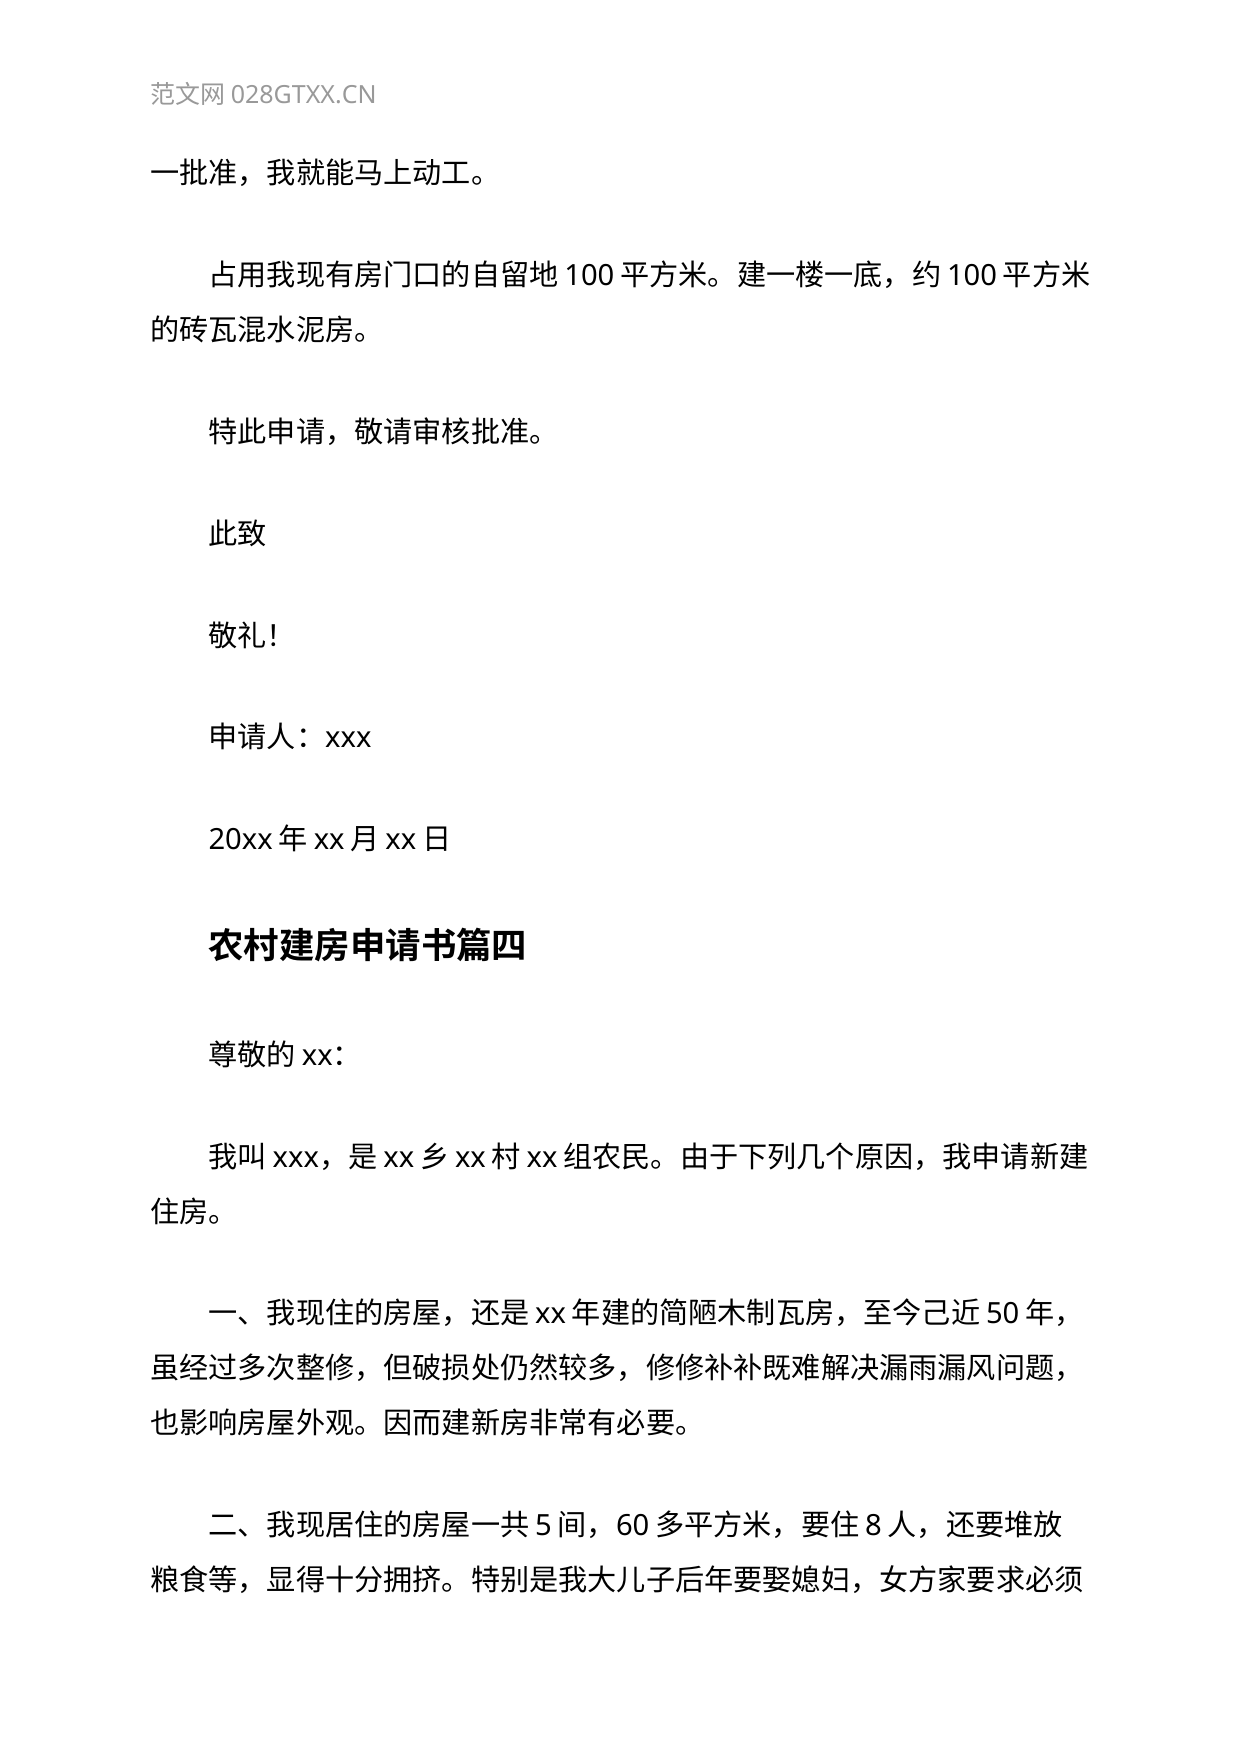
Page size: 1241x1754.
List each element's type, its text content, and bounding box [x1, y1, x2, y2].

text 20xx年xx月xx日 [150, 816, 1090, 858]
text 尊敬的xx： [150, 1031, 1090, 1074]
text 此致 [150, 510, 1090, 553]
text 农村建房申请书篇四 [150, 918, 1090, 969]
text 我叫xxx，是xx乡xx村xx组农民。由于下列几个原因，我申请新建住房。 [150, 1133, 1090, 1231]
text 一、我现住的房屋，还是xx年建的简陋木制瓦房，至今己近50年，虽经过多次整修，但破损处仍然较多，修修补补既难解决漏雨漏风问题，也影响房屋外观。因而建新房非常有必要。 [150, 1290, 1090, 1442]
text 占用我现有房门口的自留地100平方米。建一楼一底，约100平方米的砖瓦混水泥房。 [150, 252, 1090, 349]
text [150, 1502, 1090, 1599]
text 特此申请，敬请审核批准。 [150, 408, 1090, 451]
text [150, 150, 1090, 192]
text 申请人：xxx [150, 714, 1090, 756]
text 敬礼！ [150, 612, 1090, 654]
